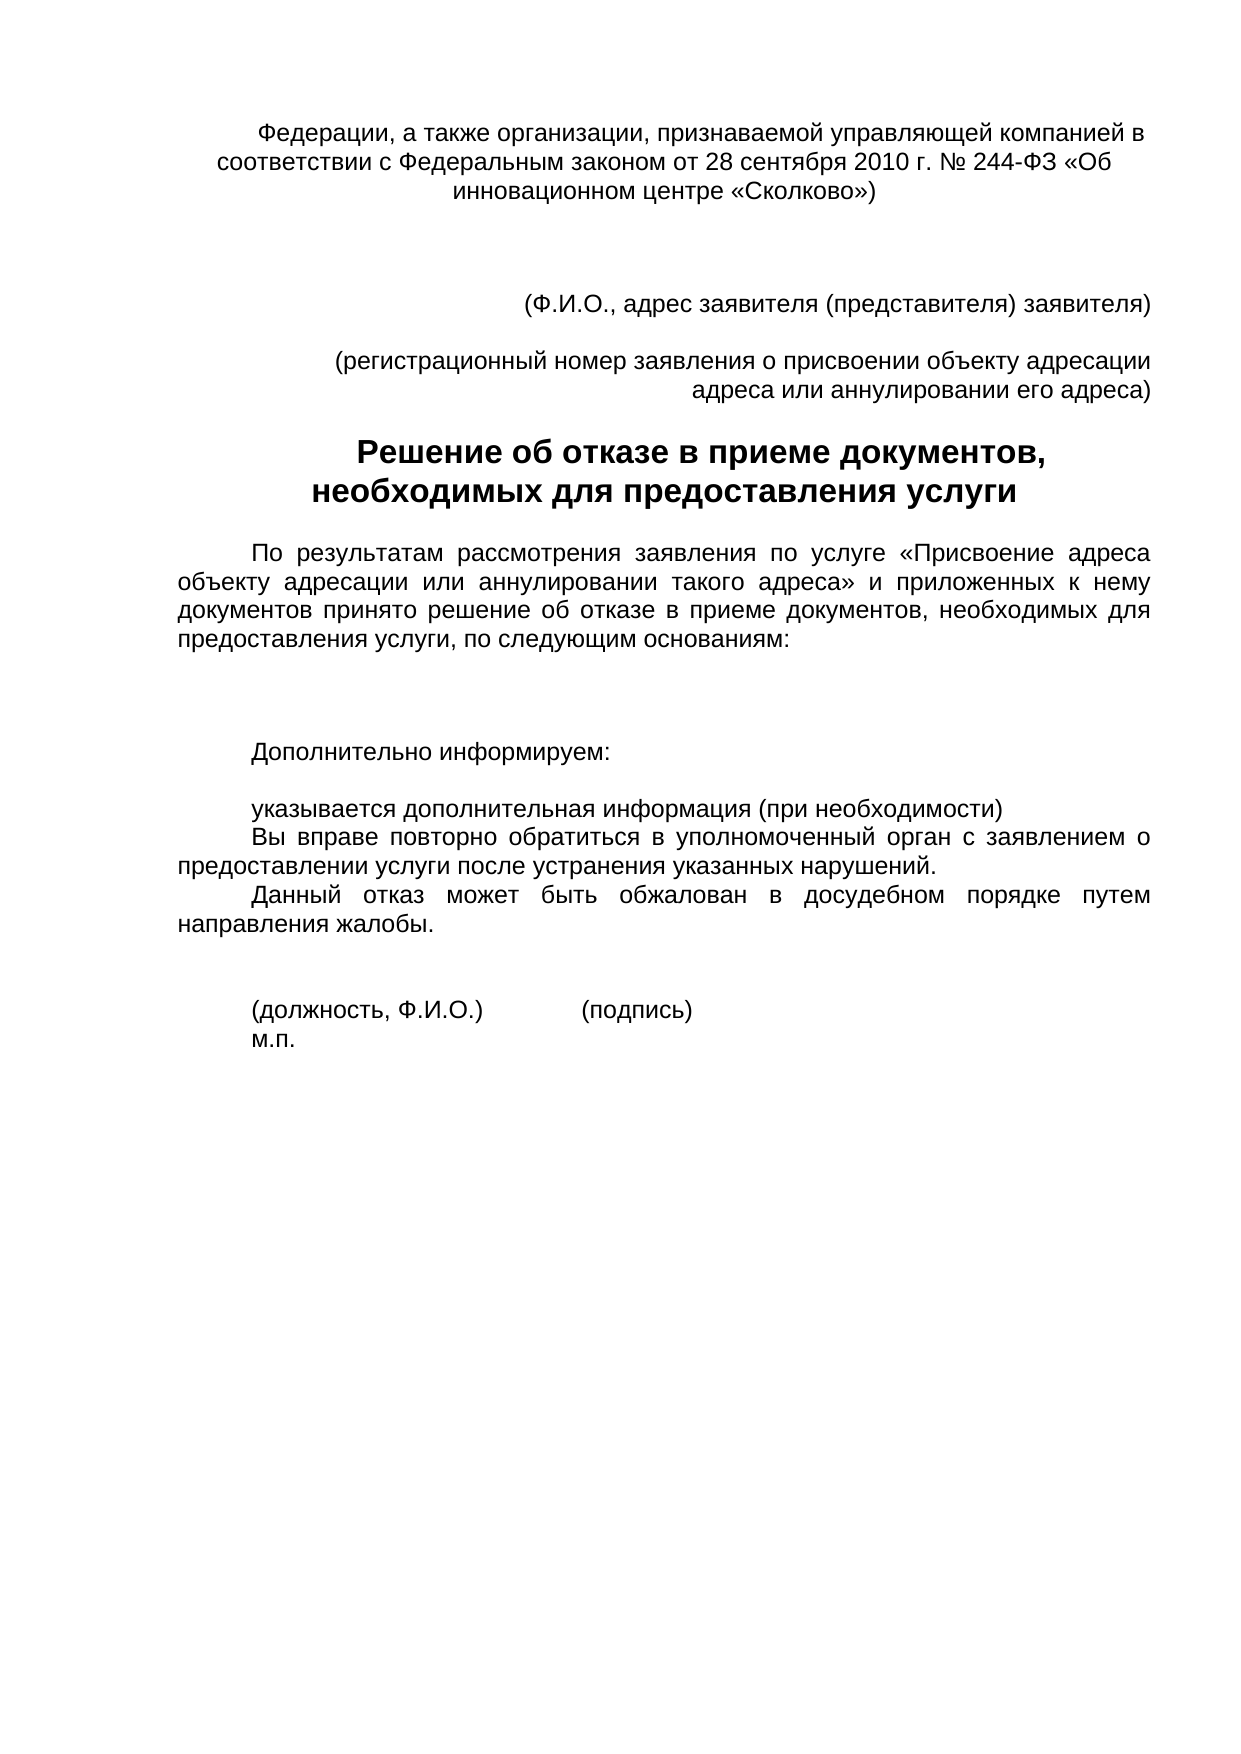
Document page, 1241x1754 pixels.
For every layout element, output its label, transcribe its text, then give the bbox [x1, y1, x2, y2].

text указывается дополнительная информация (при необходимости) [177, 794, 1152, 822]
text Федерации, а также организации, признаваемой управляющей компанией в соответствии с Федеральным законом от 28 сентября 2010 г. № 244-ФЗ «Об инновационном центре «Сколково») [177, 118, 1152, 204]
text (Ф.И.О., адрес заявителя (представителя) заявителя) [177, 289, 1152, 318]
text Решение об отказе в приеме документов, необходимых для предоставления услуги [177, 432, 1152, 509]
text Дополнительно информируем: [177, 737, 1152, 766]
text По результатам рассмотрения заявления по услуге «Присвоение адреса объекту адресации или аннулировании такого адреса» и приложенных к нему документов принято решение об отказе в приеме документов, необходимых для предоставления услуги, по следующим основаниям: [177, 538, 1152, 653]
text (должность, Ф.И.О.) (подпись) [177, 995, 1152, 1024]
text Данный отказ может быть обжалован в досудебном порядке путем направления жалобы. [177, 880, 1152, 937]
text м.п. [177, 1024, 1152, 1052]
text Вы вправе повторно обратиться в уполномоченный орган с заявлением о предоставлении услуги после устранения указанных нарушений. [177, 822, 1152, 880]
text (регистрационный номер заявления о присвоении объекту адресации адреса или аннулировании его адреса) [177, 346, 1152, 403]
